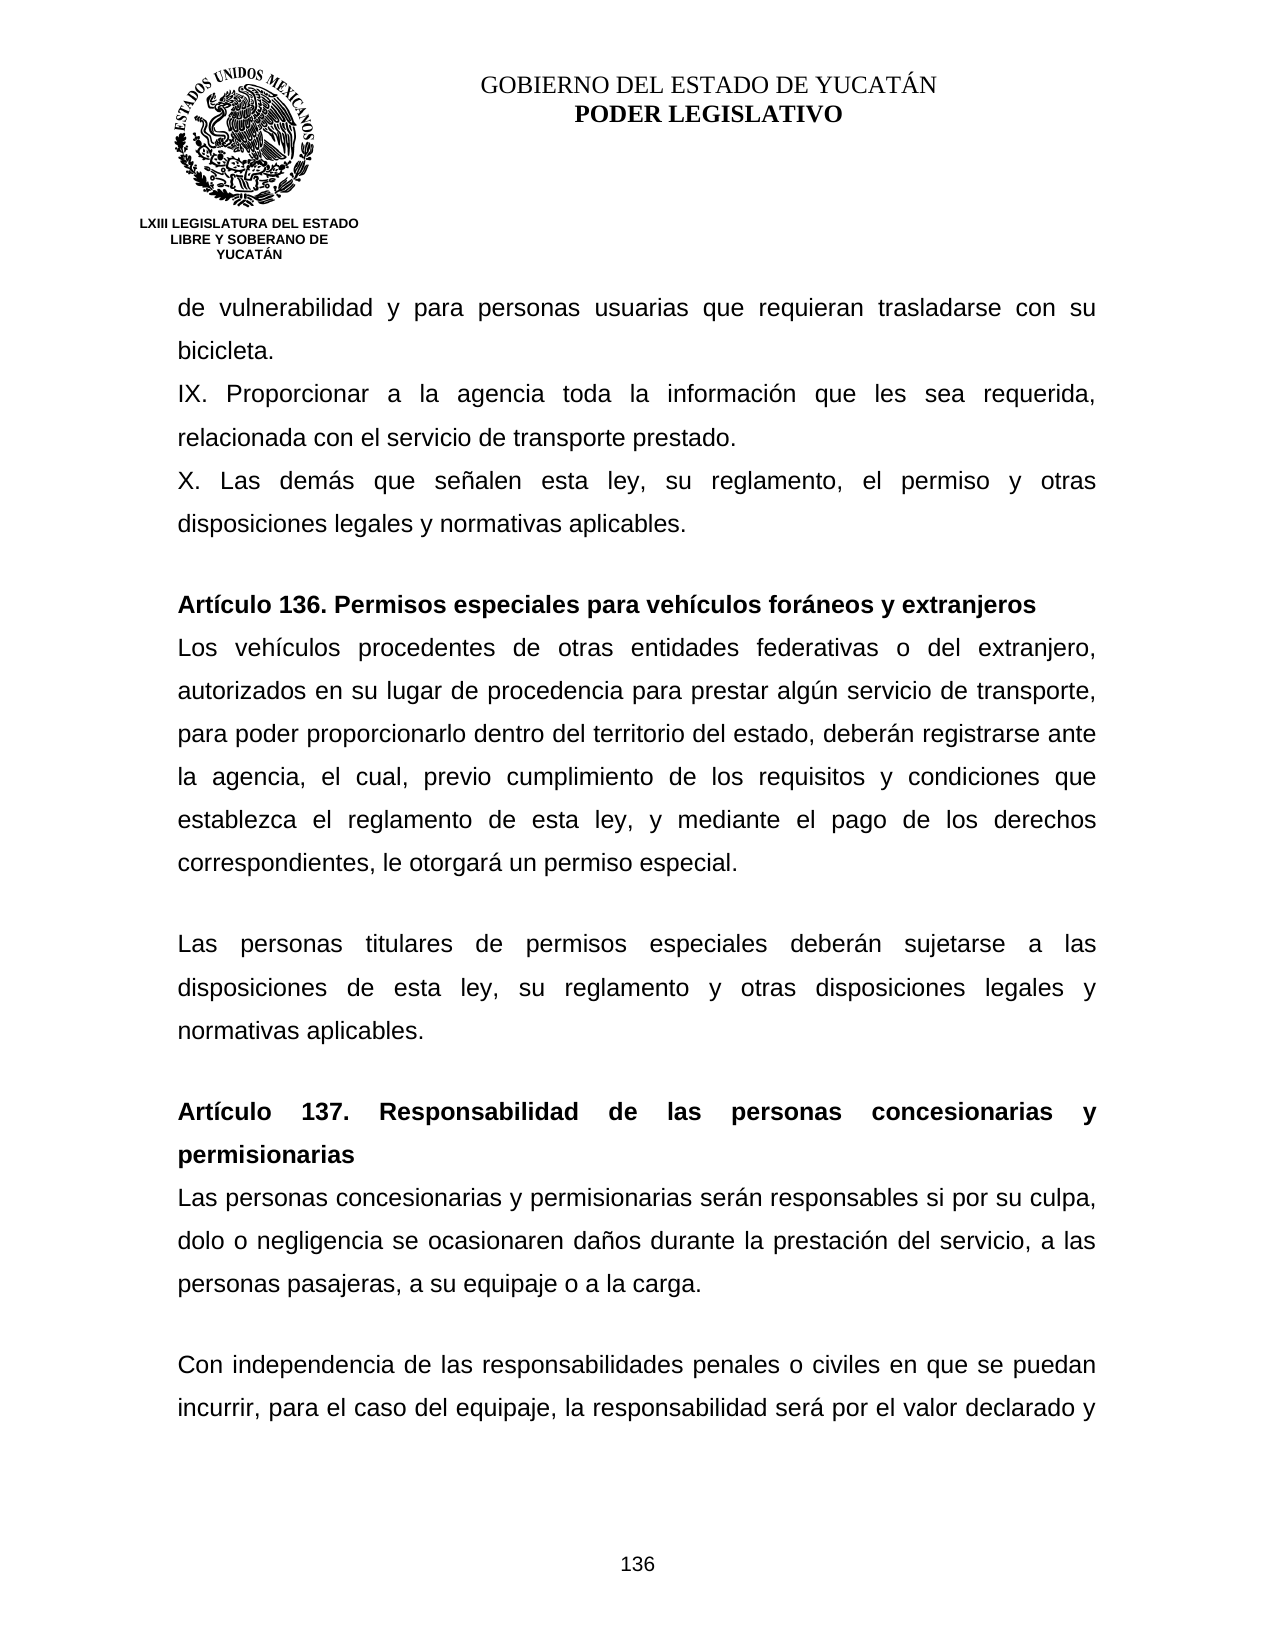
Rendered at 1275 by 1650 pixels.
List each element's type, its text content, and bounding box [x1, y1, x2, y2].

text X. Las demás que señalen esta ley, su reglamento, el permiso y otras disposiciones legales y normativas aplicables. [177, 466, 1098, 537]
text Artículo 136. Permisos especiales para vehículos foráneos y extranjeros [177, 590, 1098, 618]
picture [140, 33, 348, 241]
text Las personas titulares de permisos especiales deberán sujetarse a las disposiciones de esta ley, su reglamento y otras disposiciones legales y normativas aplicables. [177, 929, 1098, 1044]
text Artículo 137. Responsabilidad de las personas concesionarias y permisionarias [177, 1097, 1098, 1168]
text IX. Proporcionar a la agencia toda la información que les sea requerida, relacionada con el servicio de transporte prestado. [177, 379, 1098, 451]
text Las personas concesionarias y permisionarias serán responsables si por su culpa, dolo o negligencia se ocasionaren daños durante la prestación del servicio, a las personas pasajeras, a su equipaje o a la carga. [177, 1183, 1098, 1298]
text Los vehículos procedentes de otras entidades federativas o del extranjero, autorizados en su lugar de procedencia para prestar algún servicio de transporte, para poder proporcionarlo dentro del territorio del estado, deberán registrarse ante la agencia, el cual, previo cumplimiento de los requisitos y condiciones que establezca el reglamento de esta ley, y mediante el pago de los derechos correspondientes, le otorgará un permiso especial. [177, 633, 1098, 877]
